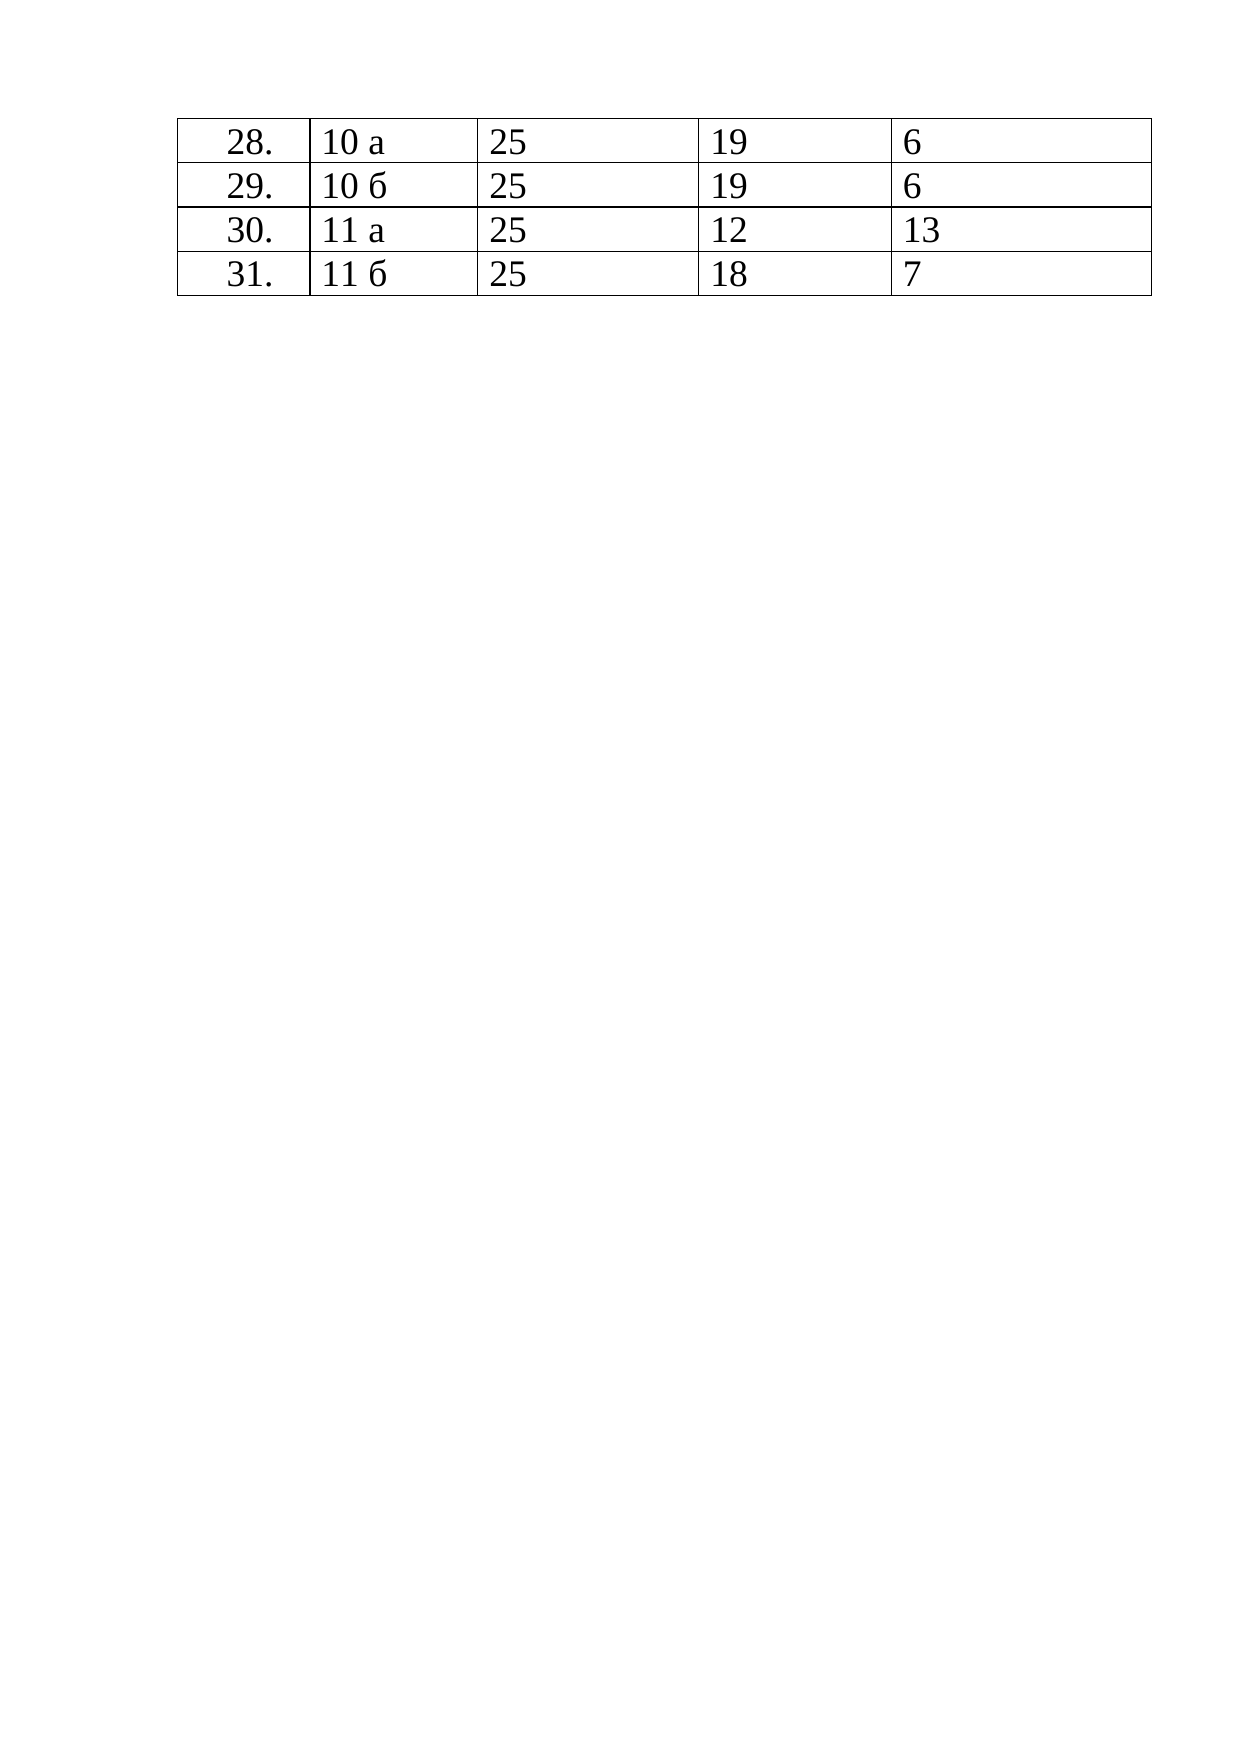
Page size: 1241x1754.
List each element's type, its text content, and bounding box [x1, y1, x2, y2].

table_cell 7 [892, 252, 1151, 295]
table_cell 13 [892, 208, 1151, 251]
table_cell 10 б [311, 163, 477, 206]
table_cell 6 [892, 163, 1151, 206]
table_cell 25 [478, 119, 698, 162]
table_cell [178, 163, 309, 206]
table_cell 25 [478, 252, 698, 295]
table_cell 6 [892, 119, 1151, 162]
table_cell [178, 119, 309, 162]
table_cell 18 [699, 252, 891, 295]
table_cell 11 а [311, 208, 477, 251]
table_cell 11 б [311, 252, 477, 295]
table_cell 19 [699, 119, 891, 162]
table_cell [178, 208, 309, 251]
table_cell 25 [478, 163, 698, 206]
table_cell 10 а [311, 119, 477, 162]
table_cell 19 [699, 163, 891, 206]
table_cell 25 [478, 208, 698, 251]
table_cell [178, 252, 309, 295]
table_cell 12 [699, 208, 891, 251]
